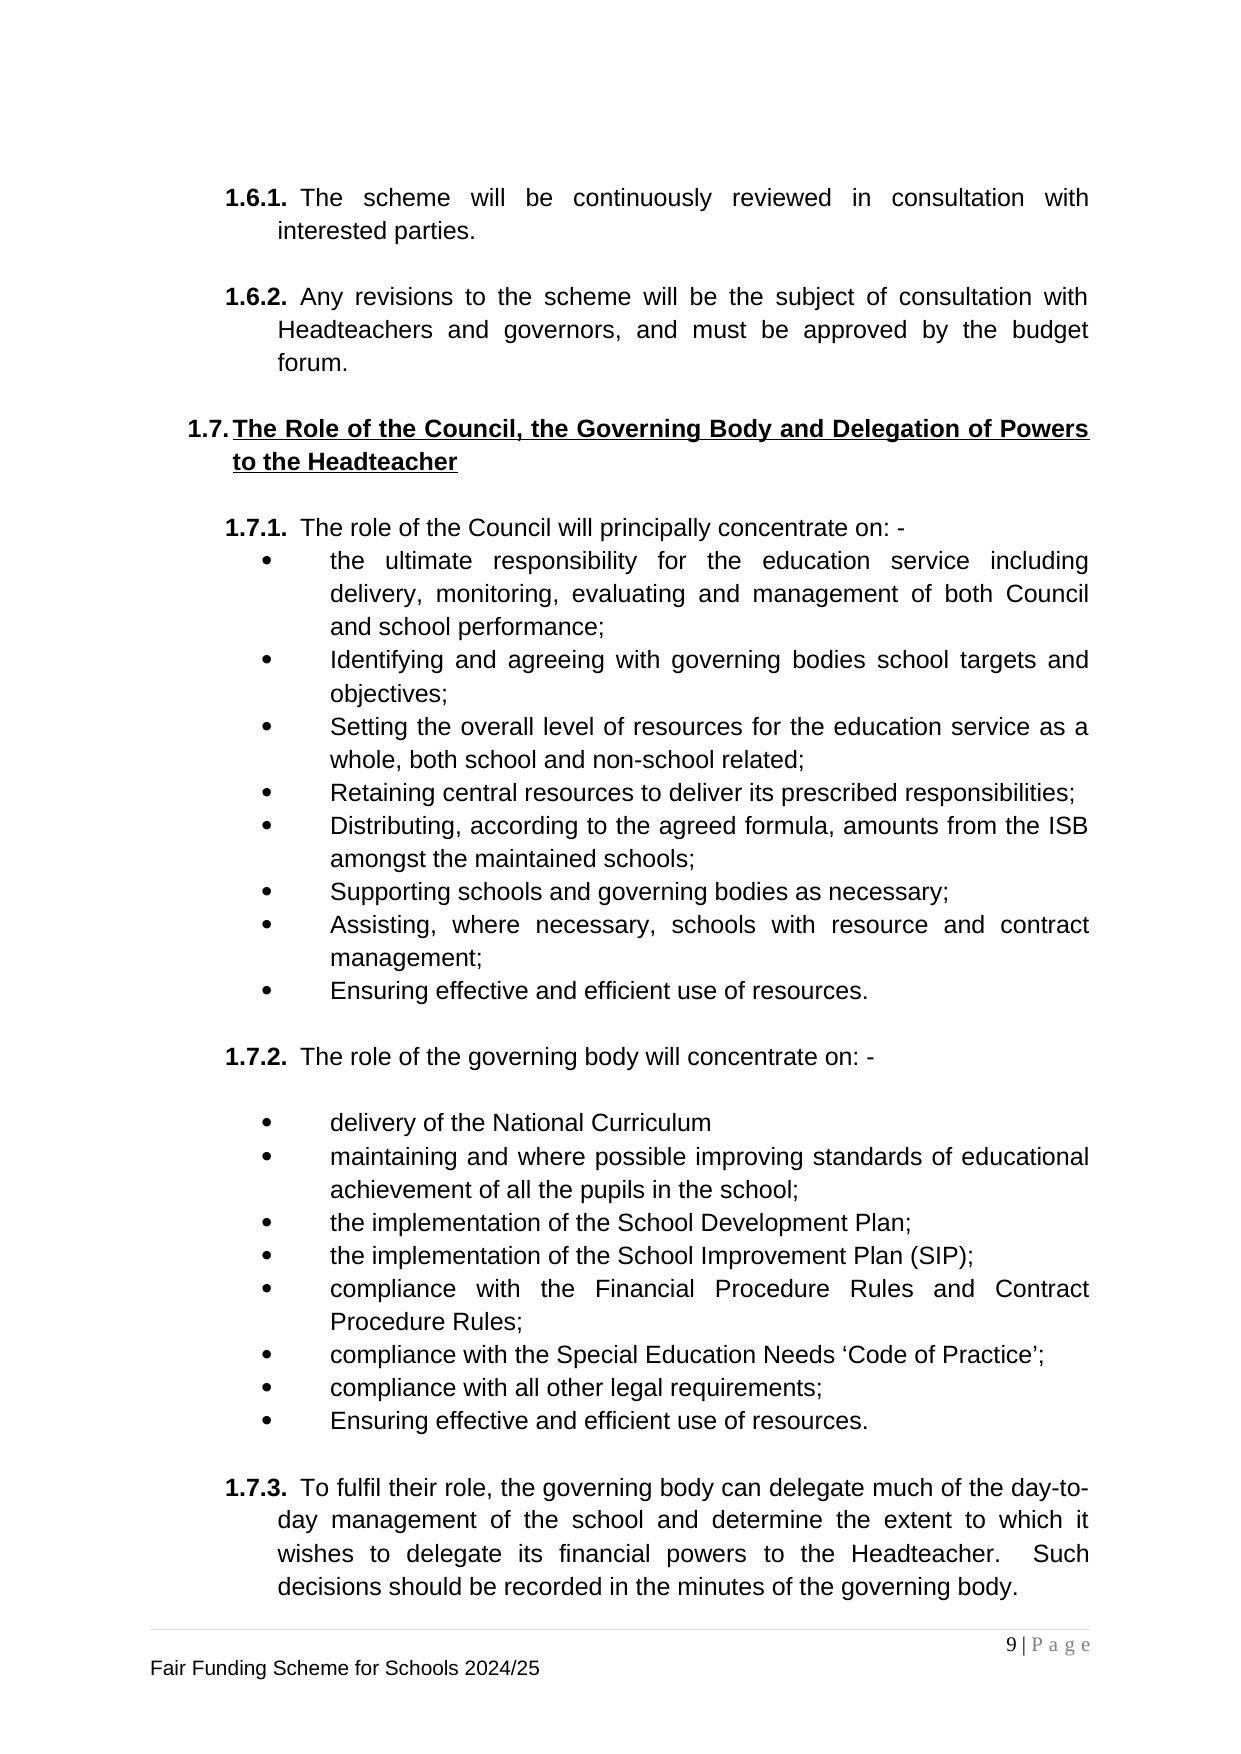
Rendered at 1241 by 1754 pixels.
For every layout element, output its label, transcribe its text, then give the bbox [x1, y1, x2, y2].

list compliance with the Financial Procedure Rules and Contract Procedure Rules; [262, 1274, 1090, 1336]
list the implementation of the School Development Plan; [262, 1208, 1090, 1237]
list Distributing, according to the agreed formula, amounts from the ISB amongst the maintained schools; [262, 811, 1090, 873]
list the implementation of the School Improvement Plan (SIP); [262, 1241, 1090, 1270]
list Any revisions to the scheme will be the subject of consultation with Headteachers and governors, and must be approved by the budget forum. [225, 282, 1090, 377]
list compliance with the Special Education Needs ‘Code of Practice’; [262, 1340, 1090, 1369]
list Setting the overall level of resources for the education service as a whole, both school and non-school related; [262, 712, 1090, 773]
list Assisting, where necessary, schools with resource and contract management; [262, 910, 1090, 972]
list Identifying and agreeing with governing bodies school targets and objectives; [262, 645, 1090, 707]
list The Role of the Council, the Governing Body and Delegation of Powers to the Headteacher [187, 414, 1090, 476]
list The scheme will be continuously reviewed in consultation with interested parties. [225, 183, 1090, 245]
list compliance with all other legal requirements; [262, 1373, 1090, 1402]
list Ensuring effective and efficient use of resources. [262, 1406, 1090, 1435]
list maintaining and where possible improving standards of educational achievement of all the pupils in the school; [262, 1142, 1090, 1203]
list delivery of the National Curriculum [262, 1108, 1090, 1137]
list To fulfil their role, the governing body can delegate much of the day-to-day management of the school and determine the extent to which it wishes to delegate its financial powers to the Headteacher. Such decisions should be recorded in the minutes of the governing body. [225, 1472, 1090, 1600]
list The role of the governing body will concentrate on: - [225, 1042, 1090, 1071]
list the ultimate responsibility for the education service including delivery, monitoring, evaluating and management of both Council and school performance; [262, 546, 1090, 641]
list Supporting schools and governing bodies as necessary; [262, 877, 1090, 906]
list Ensuring effective and efficient use of resources. [262, 976, 1090, 1005]
list Retaining central resources to deliver its prescribed responsibilities; [262, 778, 1090, 807]
list The role of the Council will principally concentrate on: - [225, 513, 1090, 542]
